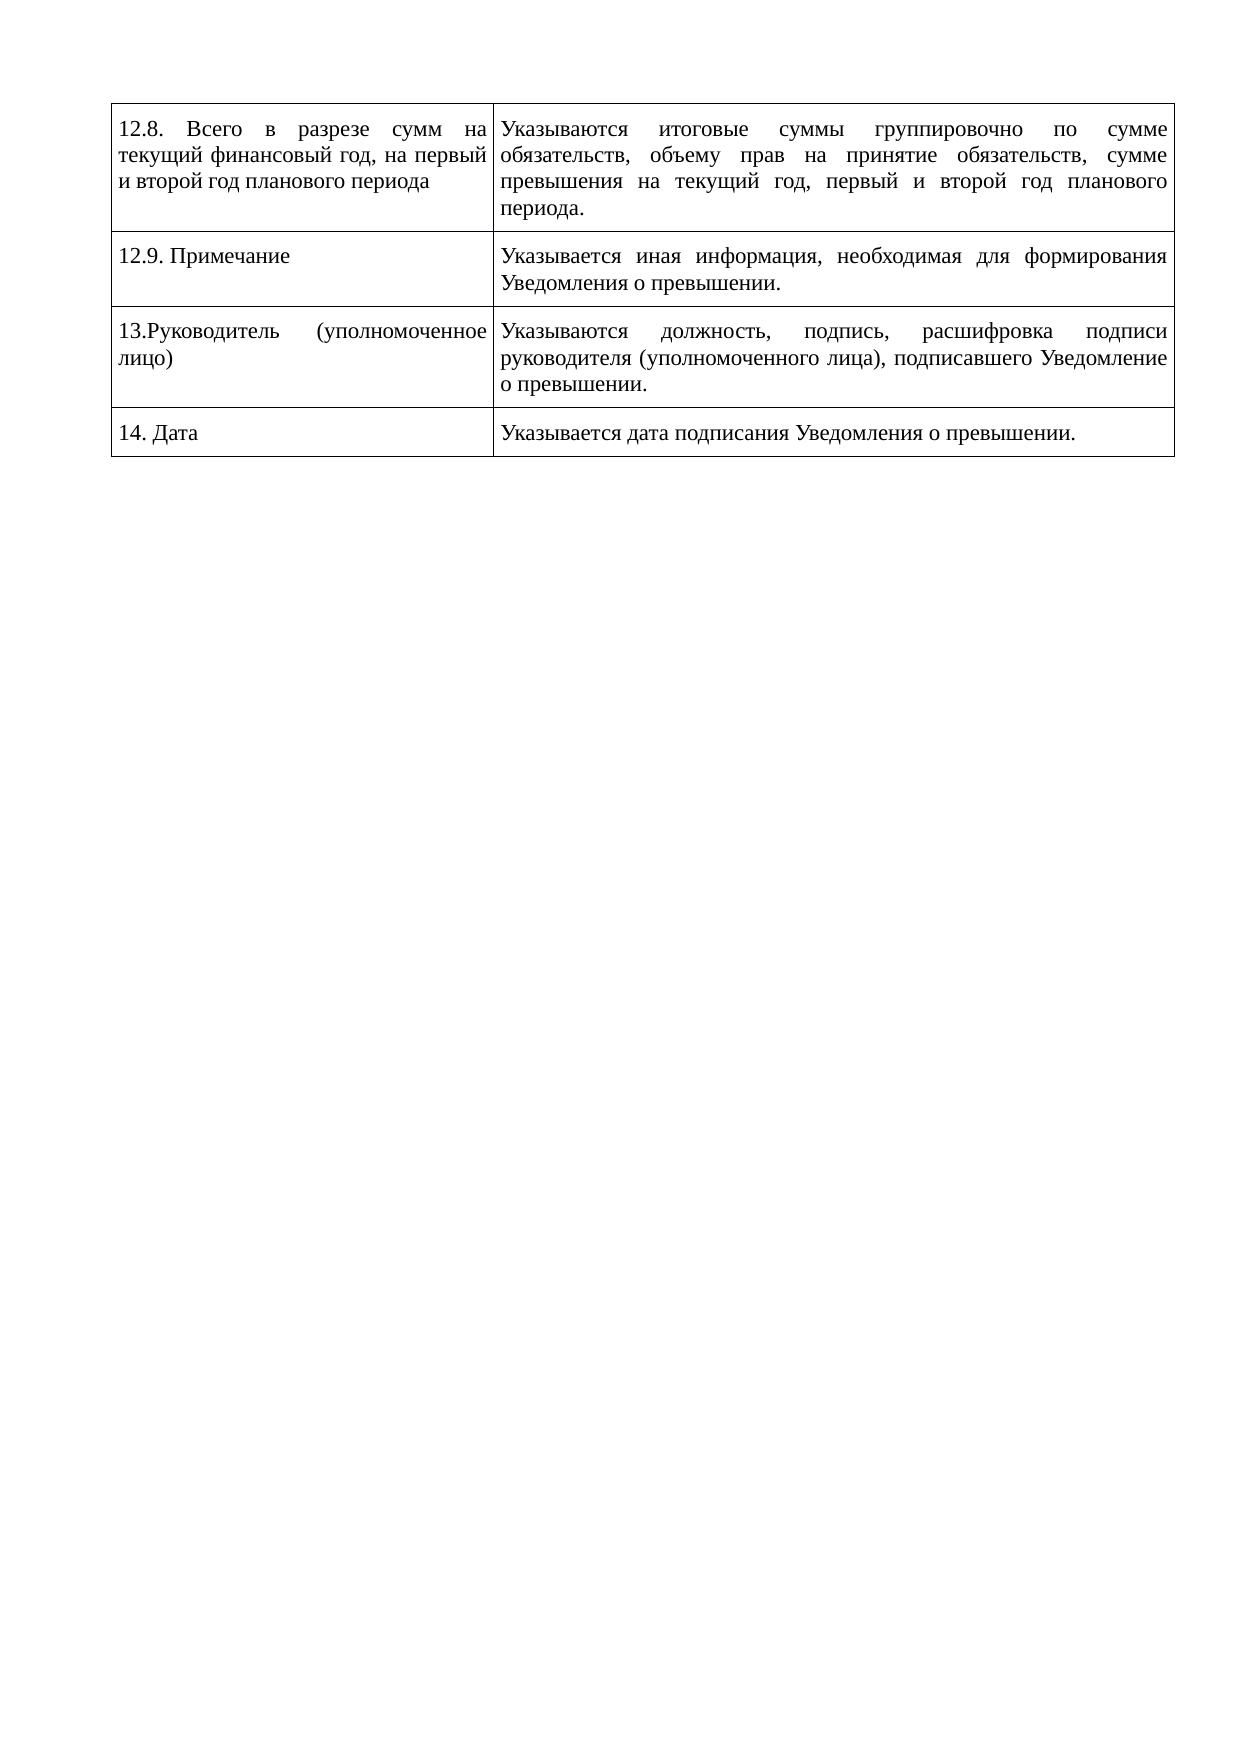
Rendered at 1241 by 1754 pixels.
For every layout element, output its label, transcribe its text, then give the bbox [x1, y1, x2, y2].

table_cell Указывается иная информация, необходимая для формирования Уведомления о превышении. [494, 232, 1174, 306]
table_cell Указываются итоговые суммы группировочно по сумме обязательств, объему прав на принятие обязательств, сумме превышения на текущий год, первый и второй год планового периода. [494, 104, 1174, 231]
table_cell 12.9. Примечание [112, 232, 493, 306]
table_cell 13.Руководитель (уполномоченное лицо) [112, 307, 493, 407]
table_cell Указываются должность, подпись, расшифровка подписи руководителя (уполномоченного лица), подписавшего Уведомление о превышении. [494, 307, 1174, 407]
table_cell Указывается дата подписания Уведомления о превышении. [494, 408, 1174, 456]
table_cell 14. Дата [112, 408, 493, 456]
table_cell 12.8. Всего в разрезе сумм на текущий финансовый год, на первый и второй год планового периода [112, 104, 493, 231]
